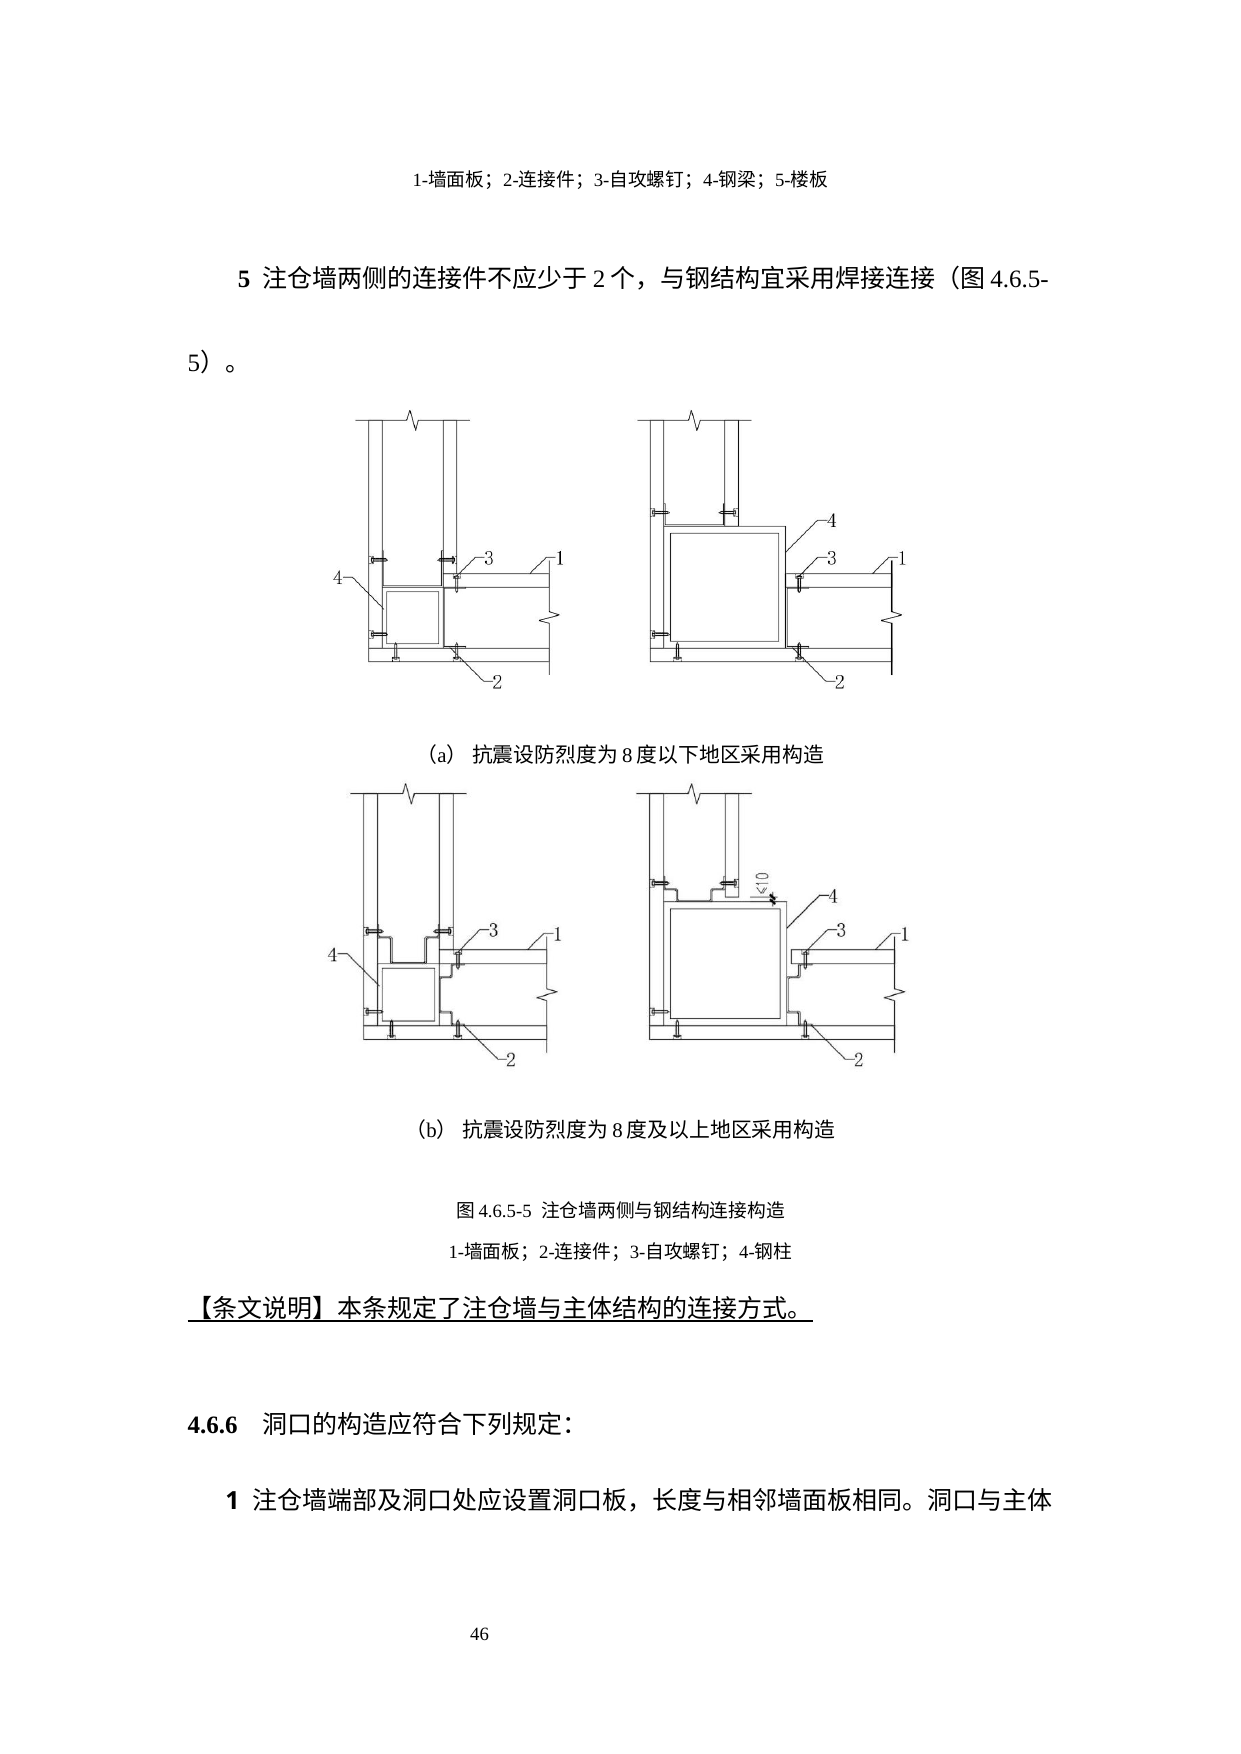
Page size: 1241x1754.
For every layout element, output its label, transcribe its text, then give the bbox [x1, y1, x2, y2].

text 1-墙面板；2-连接件；3-自攻螺钉；4-钢柱 [187, 1234, 1053, 1266]
text 1-墙面板；2-连接件；3-自攻螺钉；4-钢梁；5-楼板 [187, 162, 1053, 194]
text 【条文说明】本条规定了注仓墙与主体结构的连接方式。 [187, 1274, 1053, 1339]
text 5 注仓墙两侧的连接件不应少于2个，与钢结构宜采用焊接连接（图4.6.5-5）。 [187, 244, 1053, 393]
text 图4.6.5-5 注仓墙两侧与钢结构连接构造 [187, 1193, 1053, 1226]
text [187, 1466, 1053, 1531]
text （a） 抗震设防烈度为8度以下地区采用构造 [187, 737, 1053, 770]
picture [318, 404, 922, 707]
picture [318, 779, 922, 1075]
text 4.6.6 洞口的构造应符合下列规定： [187, 1390, 1053, 1455]
text （b） 抗震设防烈度为8度及以上地区采用构造 [187, 1113, 1053, 1145]
